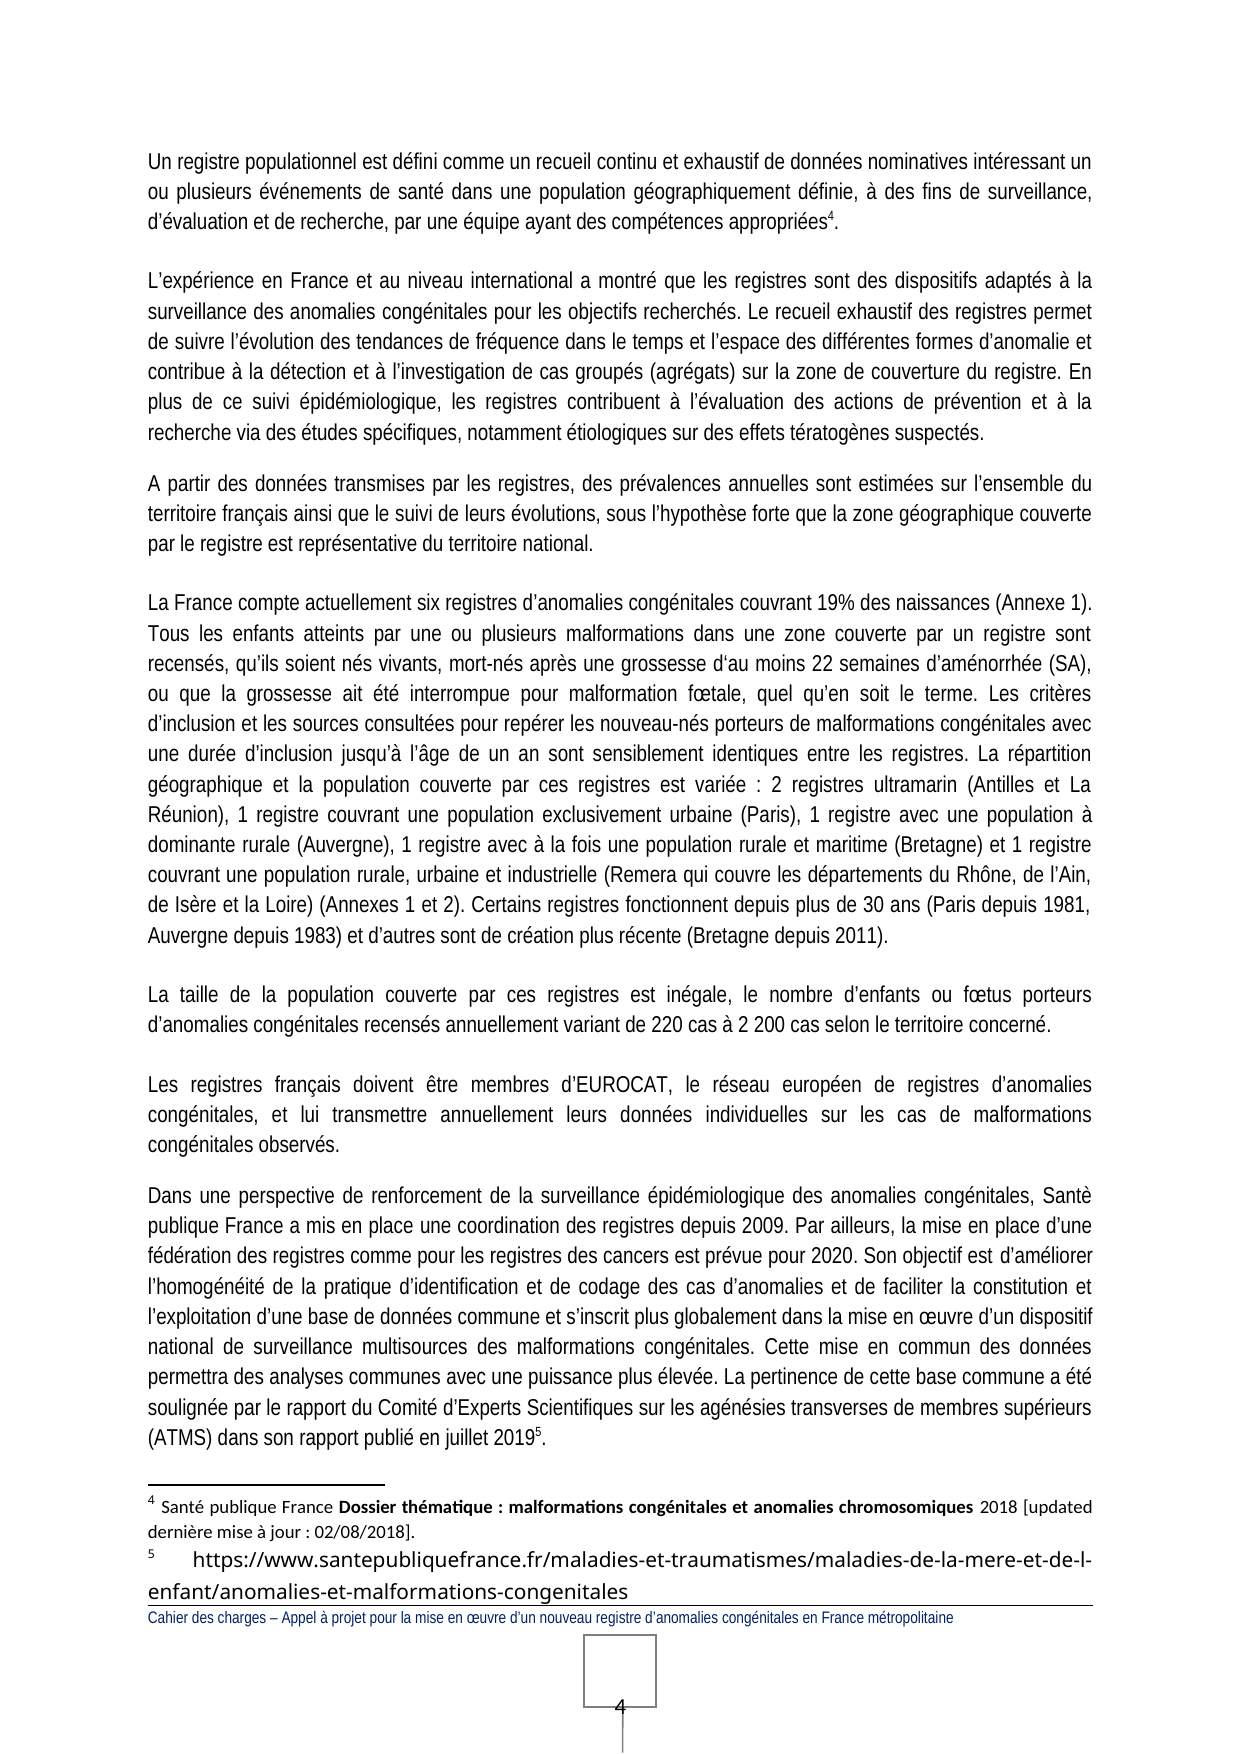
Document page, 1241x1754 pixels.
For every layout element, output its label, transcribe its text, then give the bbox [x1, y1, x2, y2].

text Les registres français doivent être membres d’EUROCAT, le réseau européen de registres d’anomalies congénitales, et lui transmettre annuellement leurs données individuelles sur les cas de malformations congénitales observés. [148, 1071, 1093, 1157]
text La taille de la population couverte par ces registres est inégale, le nombre d’enfants ou fœtus porteurs d’anomalies congénitales recensés annuellement variant de 220 cas à 2 200 cas selon le territoire concerné. [148, 981, 1093, 1037]
text L’expérience en France et au niveau international a montré que les registres sont des dispositifs adaptés à la surveillance des anomalies congénitales pour les objectifs recherchés. Le recueil exhaustif des registres permet de suivre l’évolution des tendances de fréquence dans le temps et l’espace des différentes formes d’anomalie et contribue à la détection et à l’investigation de cas groupés (agrégats) sur la zone de couverture du registre. En plus de ce suivi épidémiologique, les registres contribuent à l’évaluation des actions de prévention et à la recherche via des études spécifiques, notamment étiologiques sur des effets tératogènes suspectés. [148, 267, 1093, 445]
text A partir des données transmises par les registres, des prévalences annuelles sont estimées sur l’ensemble du territoire français ainsi que le suivi de leurs évolutions, sous l’hypothèse forte que la zone géographique couverte par le registre est représentative du territoire national. [148, 469, 1093, 556]
text La France compte actuellement six registres d’anomalies congénitales couvrant 19% des naissances (Annexe 1). Tous les enfants atteints par une ou plusieurs malformations dans une zone couverte par un registre sont recensés, qu’ils soient nés vivants, mort-nés après une grossesse d‘au moins 22 semaines d’aménorrhée (SA), ou que la grossesse ait été interrompue pour malformation fœtale, quel qu’en soit le terme. Les critères d’inclusion et les sources consultées pour repérer les nouveau-nés porteurs de malformations congénitales avec une durée d’inclusion jusqu’à l’âge de un an sont sensiblement identiques entre les registres. La répartition géographique et la population couverte par ces registres est variée : 2 registres ultramarin (Antilles et La Réunion), 1 registre couvrant une population exclusivement urbaine (Paris), 1 registre avec une population à dominante rurale (Auvergne), 1 registre avec à la fois une population rurale et maritime (Bretagne) et 1 registre couvrant une population rurale, urbaine et industrielle (Remera qui couvre les départements du Rhône, de l’Ain, de Isère et la Loire) (Annexes 1 et 2). Certains registres fonctionnent depuis plus de 30 ans (Paris depuis 1981, Auvergne depuis 1983) et d’autres sont de création plus récente (Bretagne depuis 2011). [148, 589, 1093, 948]
text Dans une perspective de renforcement de la surveillance épidémiologique des anomalies congénitales, Santè publique France a mis en place une coordination des registres depuis 2009. Par ailleurs, la mise en place d’une fédération des registres comme pour les registres des cancers est prévue pour 2020. Son objectif est d’améliorer l’homogénéité de la pratique d’identification et de codage des cas d’anomalies et de faciliter la constitution et l’exploitation d’une base de données commune et s’inscrit plus globalement dans la mise en œuvre d’un dispositif national de surveillance multisources des malformations congénitales. Cette mise en commun des données permettra des analyses communes avec une puissance plus élevée. La pertinence de cette base commune a été soulignée par le rapport du Comité d’Experts Scientifiques sur les agénésies transverses de membres supérieurs (ATMS) dans son rapport publié en juillet 2019. [148, 1182, 1093, 1450]
text Un registre populationnel est défini comme un recueil continu et exhaustif de données nominatives intéressant un ou plusieurs événements de santé dans une population géographiquement définie, à des fins de surveillance, d’évaluation et de recherche, par une équipe ayant des compétences appropriées. [148, 148, 1093, 234]
